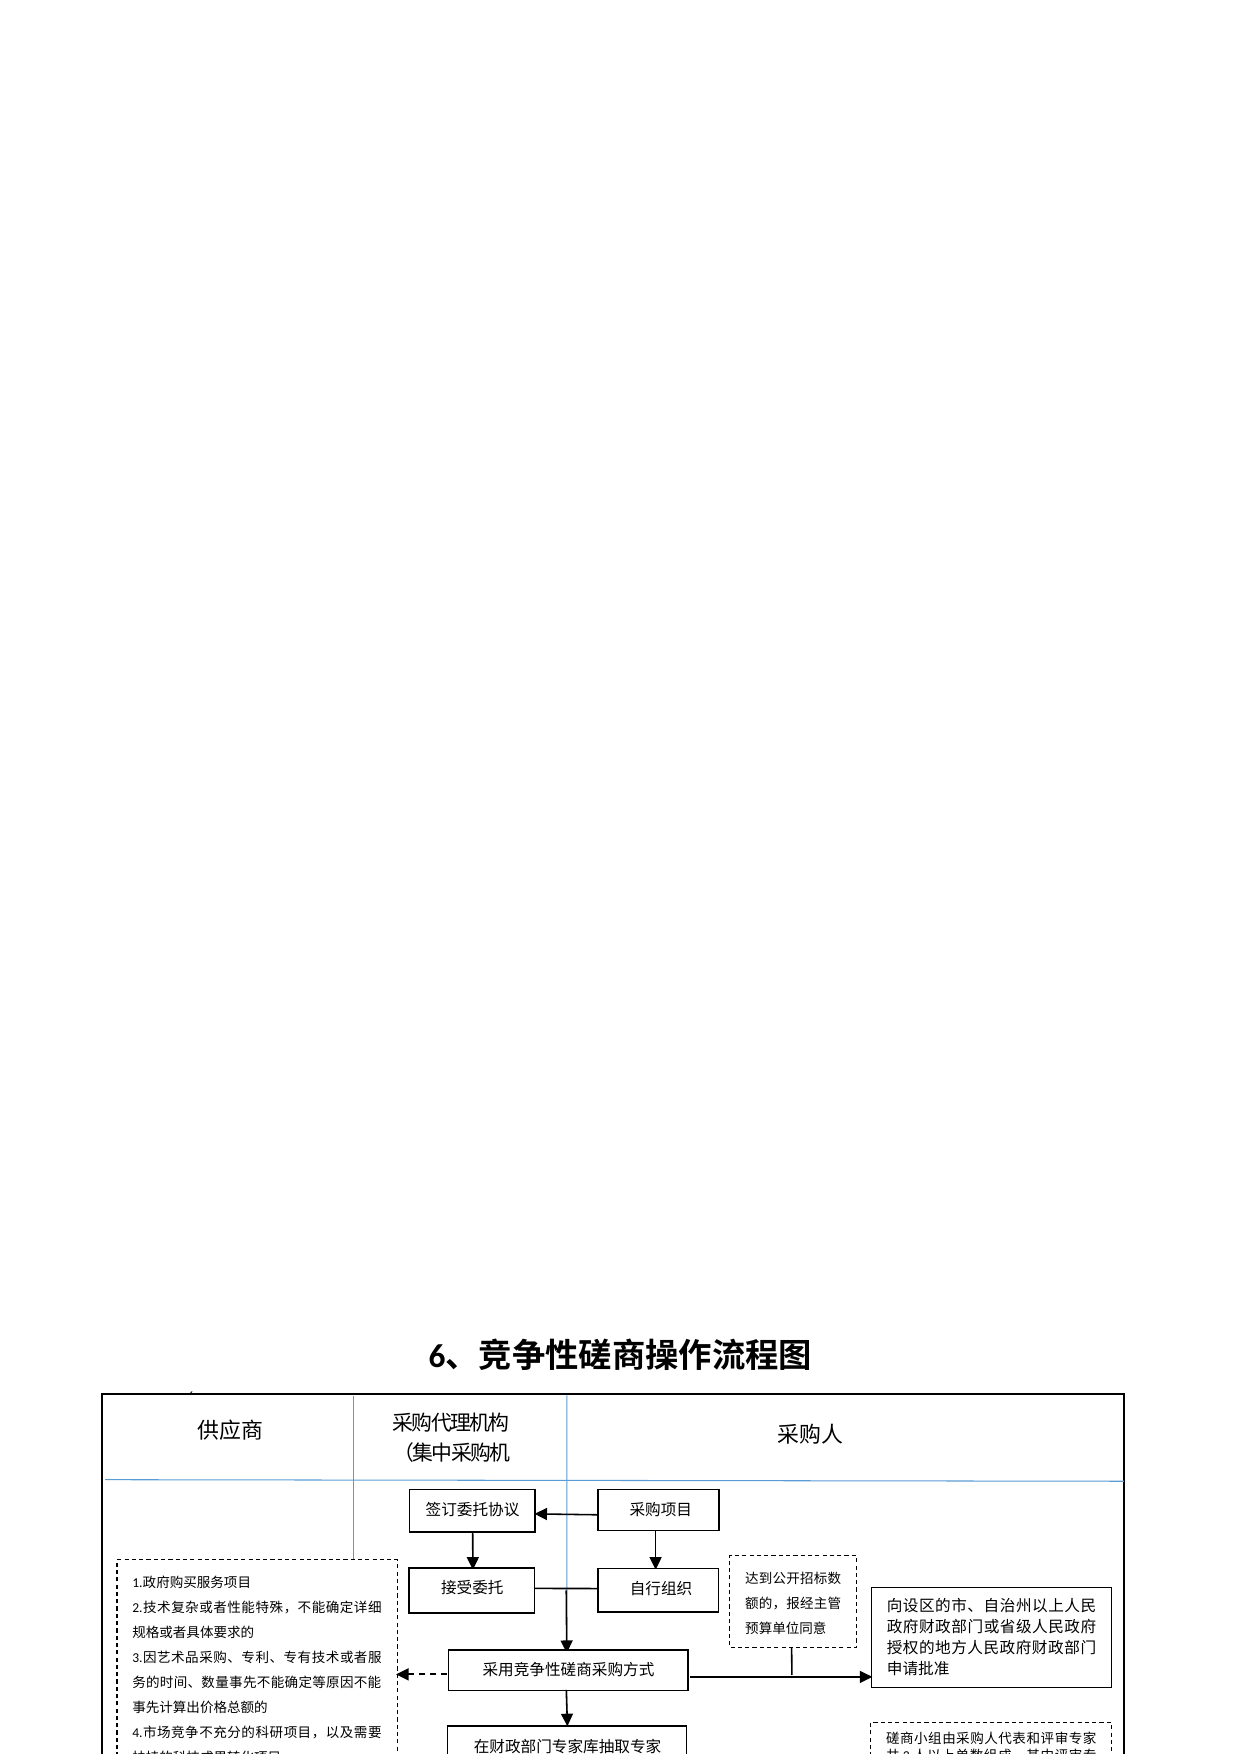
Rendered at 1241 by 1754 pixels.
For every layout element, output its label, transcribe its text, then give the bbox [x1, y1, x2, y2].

text 6、竞争性磋商操作流程图 [187, 1320, 1053, 1385]
